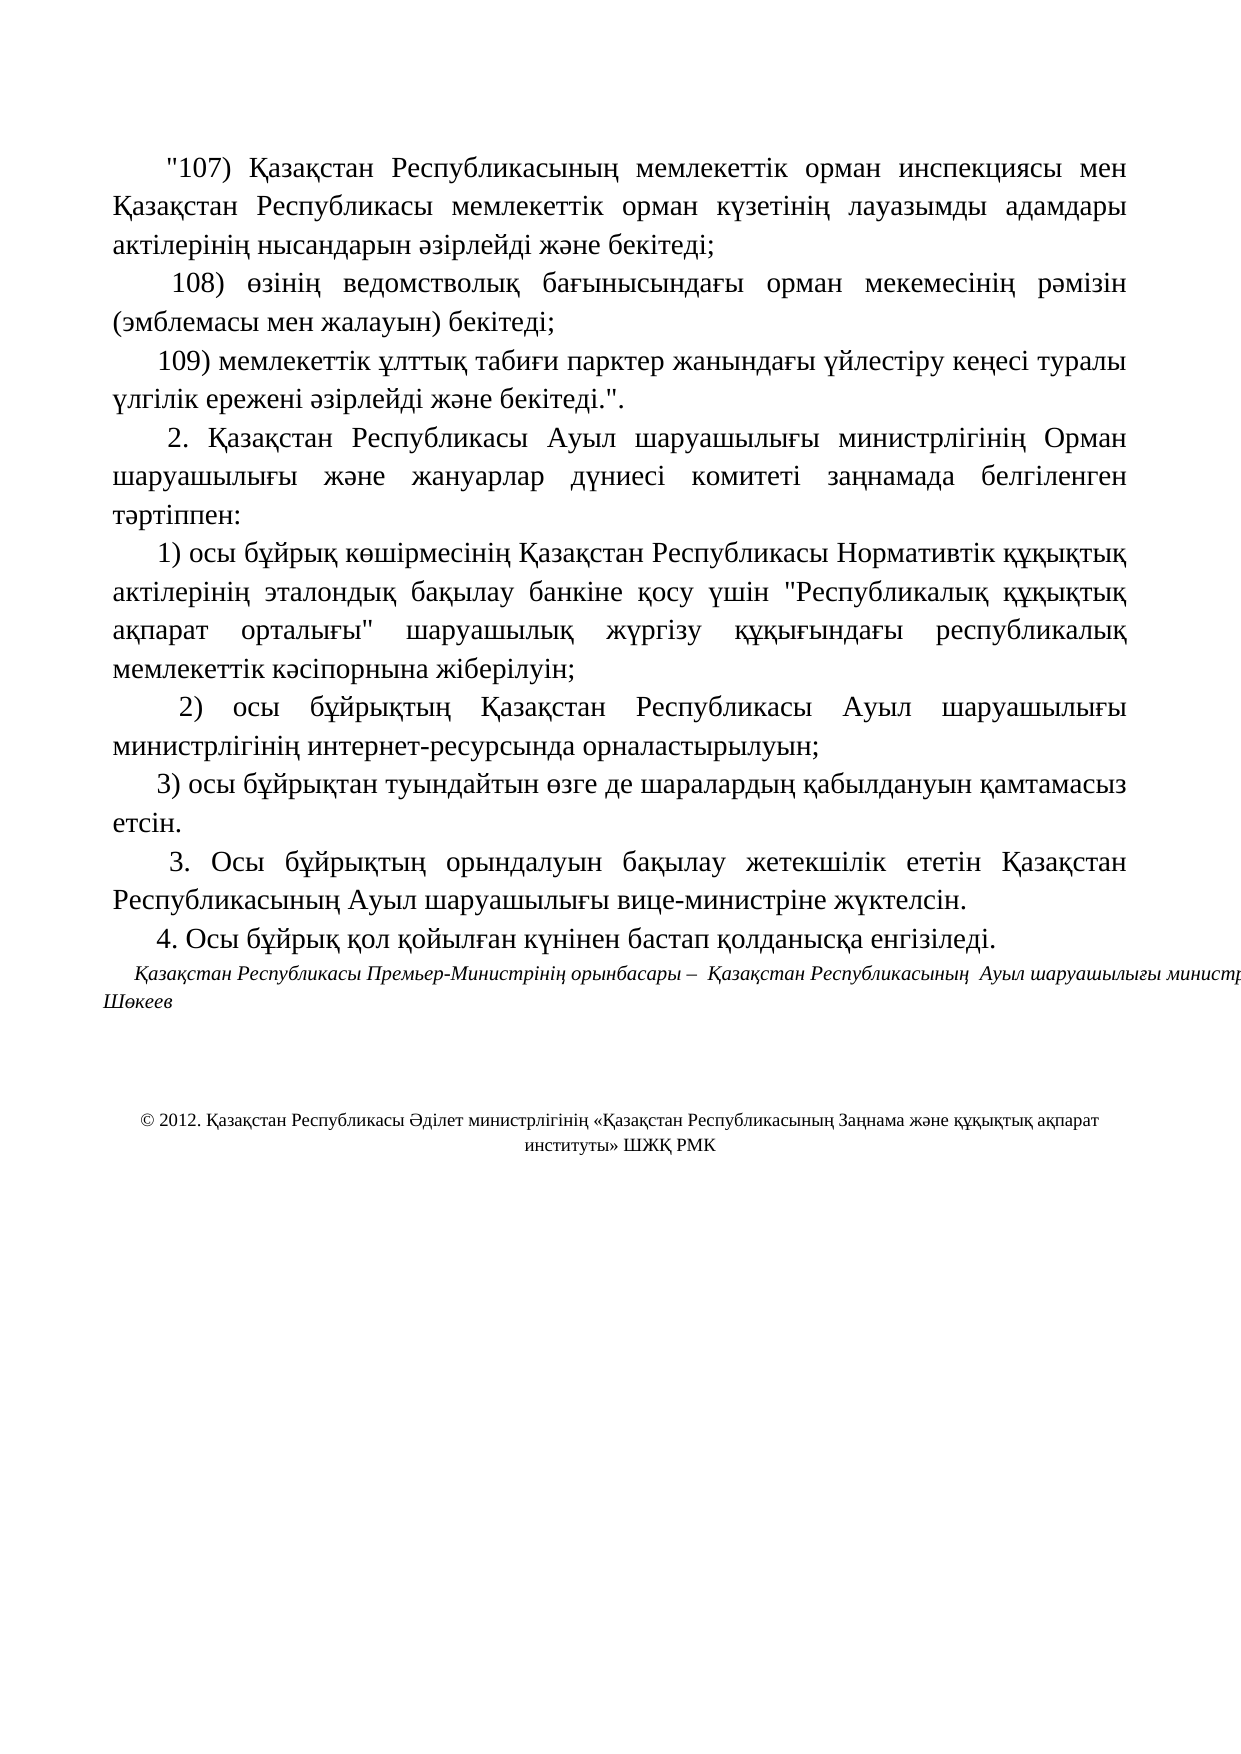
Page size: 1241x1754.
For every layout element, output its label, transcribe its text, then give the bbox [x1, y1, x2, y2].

text 3. Осы бұйрықтың орындалуын бақылау жетекшілік ететін Қазақстан Республикасының Ауыл шаруашылығы вице-министріне жүктелсін. [112, 844, 1128, 916]
text 109) мемлекеттік ұлттық табиғи парктер жанындағы үйлестіру кеңесі туралы үлгілік ережені әзірлейді және бекітеді.". [112, 343, 1128, 415]
text 4. Осы бұйрық қол қойылған күнінен бастап қолданысқа енгізіледі. [112, 921, 1128, 954]
text 2. Қазақстан Республикасы Ауыл шаруашылығы министрлігінің Орман шаруашылығы және жануарлар дүниесі комитеті заңнамада белгіленген тәртіппен: [112, 420, 1128, 530]
text © 2012. Қазақстан Республикасы Әділет министрлігінің «Қазақстан Республикасының Заңнама және құқықтық ақпарат институты» ШЖҚ РМК [112, 1109, 1128, 1155]
text 3) осы бұйрықтан туындайтын өзге де шаралардың қабылдануын қамтамасыз етсін. [112, 767, 1128, 839]
text "107) Қазақстан Республикасының мемлекеттік орман инспекциясы мен Қазақстан Республикасы мемлекеттік орман күзетінің лауазымды адамдары актілерінің нысандарын әзірлейді және бекітеді; [112, 150, 1128, 261]
text 108) өзінің ведомстволық бағынысындағы орман мекемесінің рәмізін (эмблемасы мен жалауын) бекітеді; [112, 266, 1128, 338]
table_header Қазақстан Республикасы Премьер-Министрінің орынбасары – Қазақстан Республикасының Ауыл шаруашылығы министрі Ө. Шөкеев [101, 959, 1240, 1018]
text 1) осы бұйрық көшірмесінің Қазақстан Республикасы Нормативтік құқықтық актілерінің эталондық бақылау банкіне қосу үшін "Республикалық құқықтық ақпарат орталығы" шаруашылық жүргізу құқығындағы республикалық мемлекеттік кәсіпорнына жіберілуін; [112, 535, 1128, 684]
text 2) осы бұйрықтың Қазақстан Республикасы Ауыл шаруашылығы министрлігінің интернет-ресурсында орналастырылуын; [112, 689, 1128, 762]
